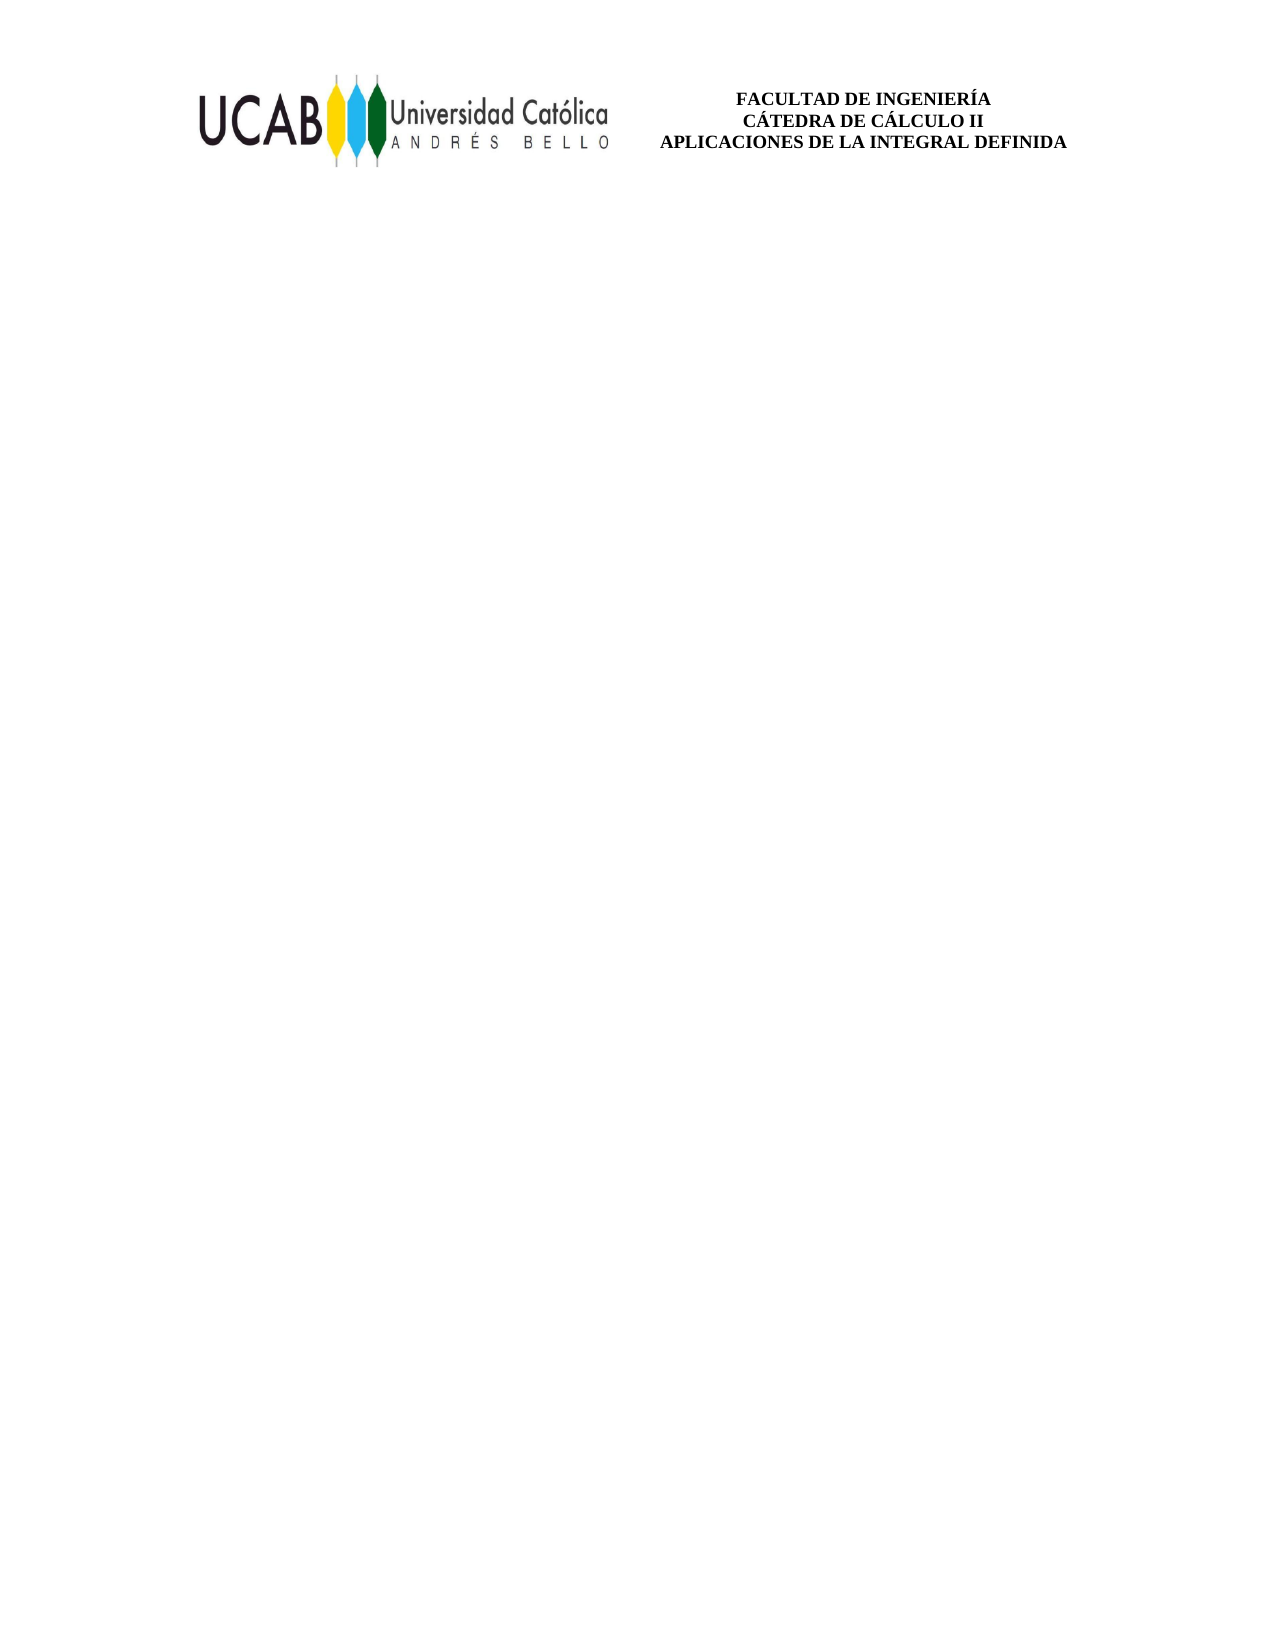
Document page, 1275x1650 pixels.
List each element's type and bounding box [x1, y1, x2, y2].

picture [197, 73, 609, 168]
